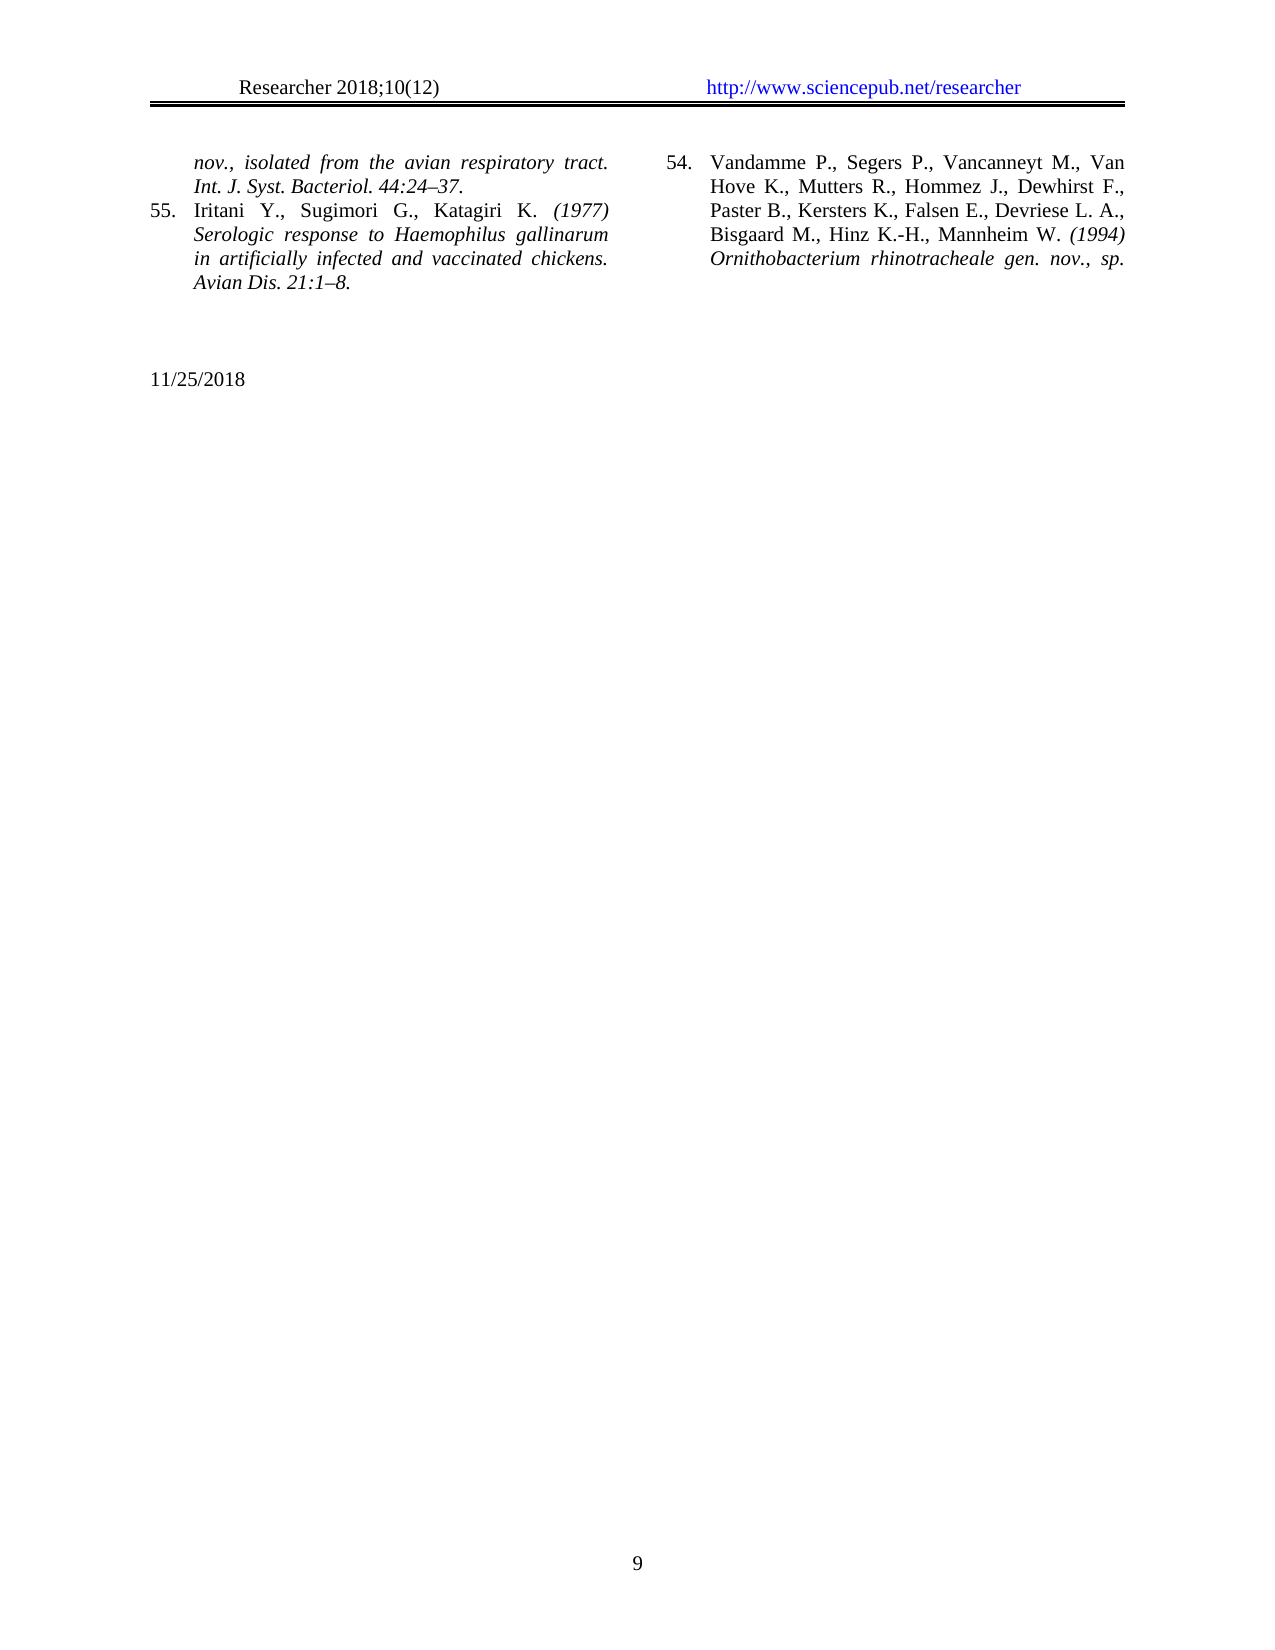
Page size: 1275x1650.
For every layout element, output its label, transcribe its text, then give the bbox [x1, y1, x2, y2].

list Vandamme P., Segers P., Vancanneyt M., Van Hove K., Mutters R., Hommez J., Dewhirst F., Paster B., Kersters K., Falsen E., Devriese L. A., Bisgaard M., Hinz K.-H., Mannheim W. (1994) Ornithobacterium rhinotracheale gen. nov., sp. nov., isolated from the avian respiratory tract. Int. J. Syst. Bacteriol. 44:24–37. [150, 150, 609, 198]
list Iritani Y., Sugimori G., Katagiri K. (1977) Serologic response to Haemophilus gallinarum in artificially infected and vaccinated chickens. Avian Dis. 21:1–8. [150, 198, 609, 294]
list Vandamme P., Segers P., Vancanneyt M., Van Hove K., Mutters R., Hommez J., Dewhirst F., Paster B., Kersters K., Falsen E., Devriese L. A., Bisgaard M., Hinz K.-H., Mannheim W. (1994) Ornithobacterium rhinotracheale gen. nov., sp. nov., isolated from the avian respiratory tract. Int. J. Syst. Bacteriol. 44:24–37. [666, 150, 1125, 270]
text 11/25/2018 [150, 318, 1125, 391]
